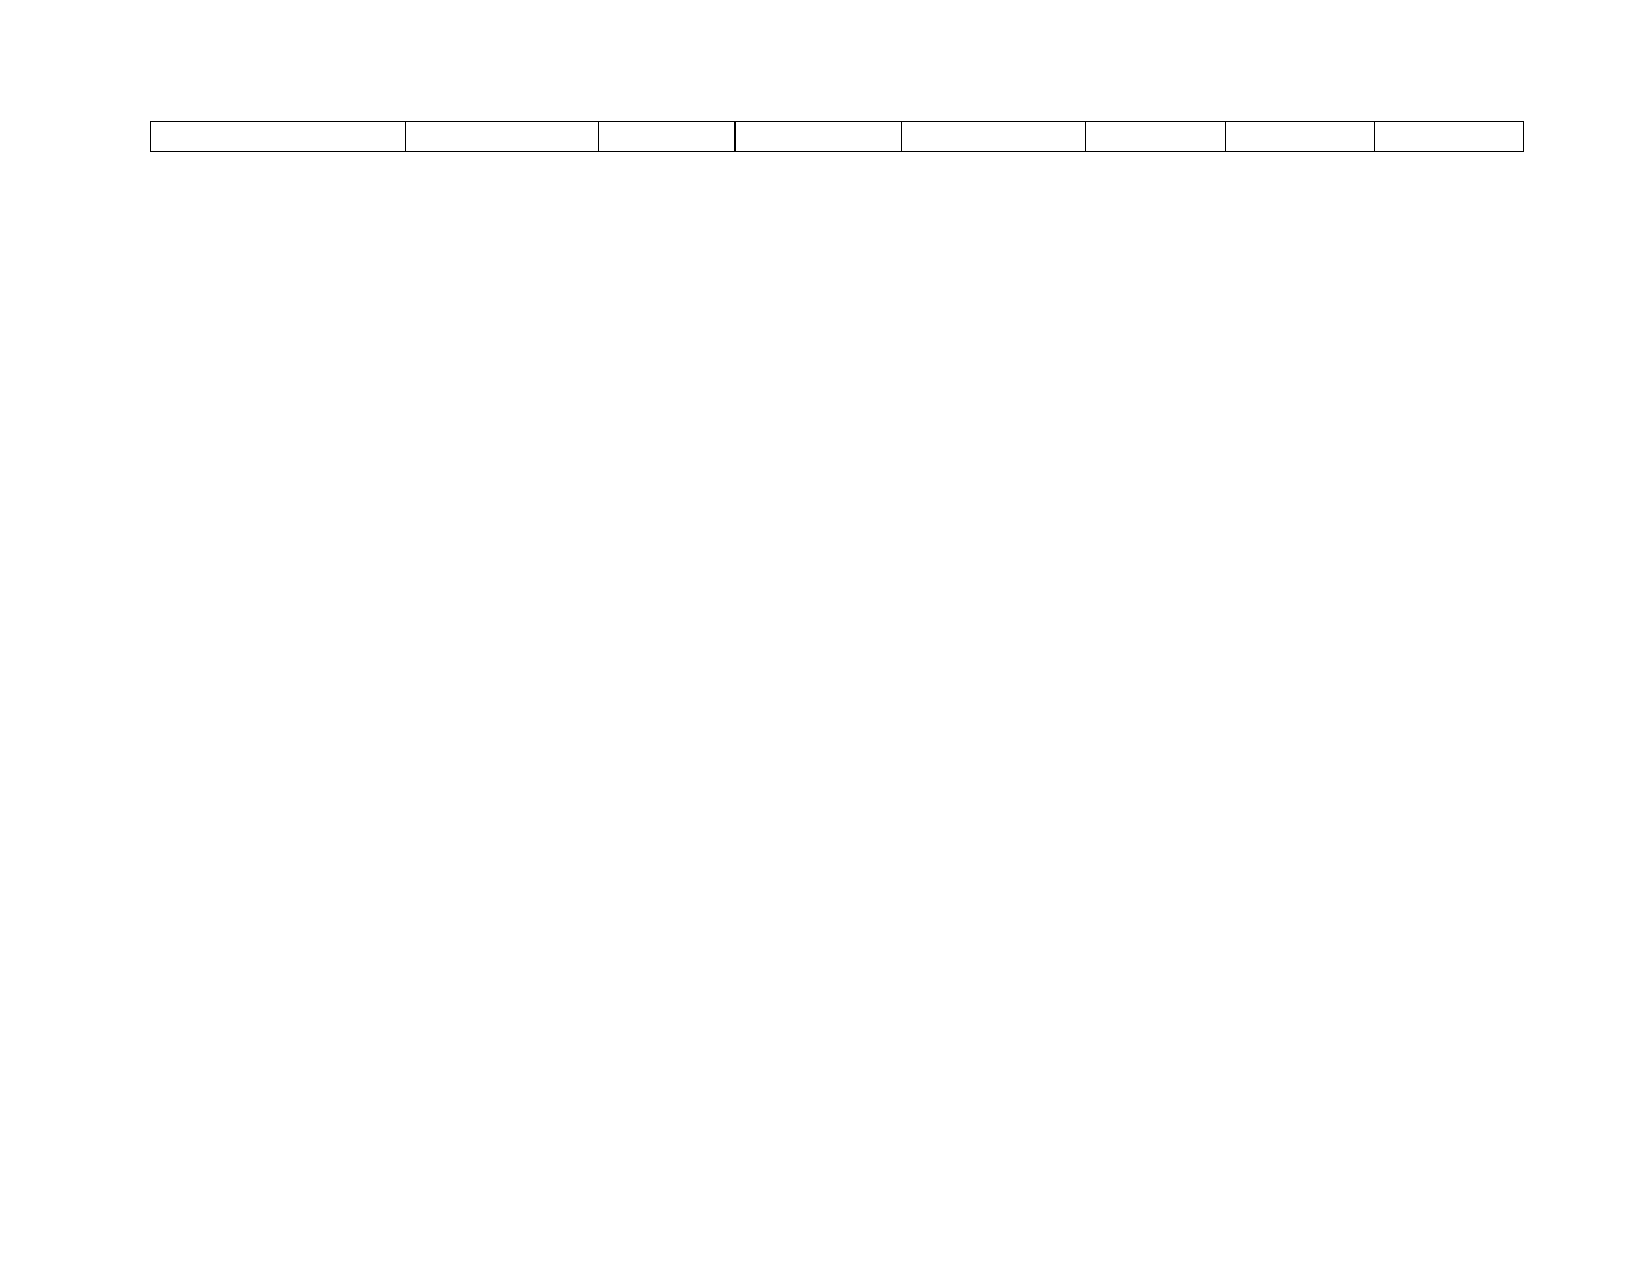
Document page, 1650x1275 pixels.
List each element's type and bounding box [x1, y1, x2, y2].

table_cell [736, 122, 901, 151]
table_cell [1375, 122, 1523, 151]
table_cell [406, 122, 598, 151]
table_cell [1226, 122, 1374, 151]
table_cell [1086, 122, 1225, 151]
table_cell [599, 122, 734, 151]
table_cell [902, 122, 1085, 151]
table_cell [151, 122, 405, 151]
